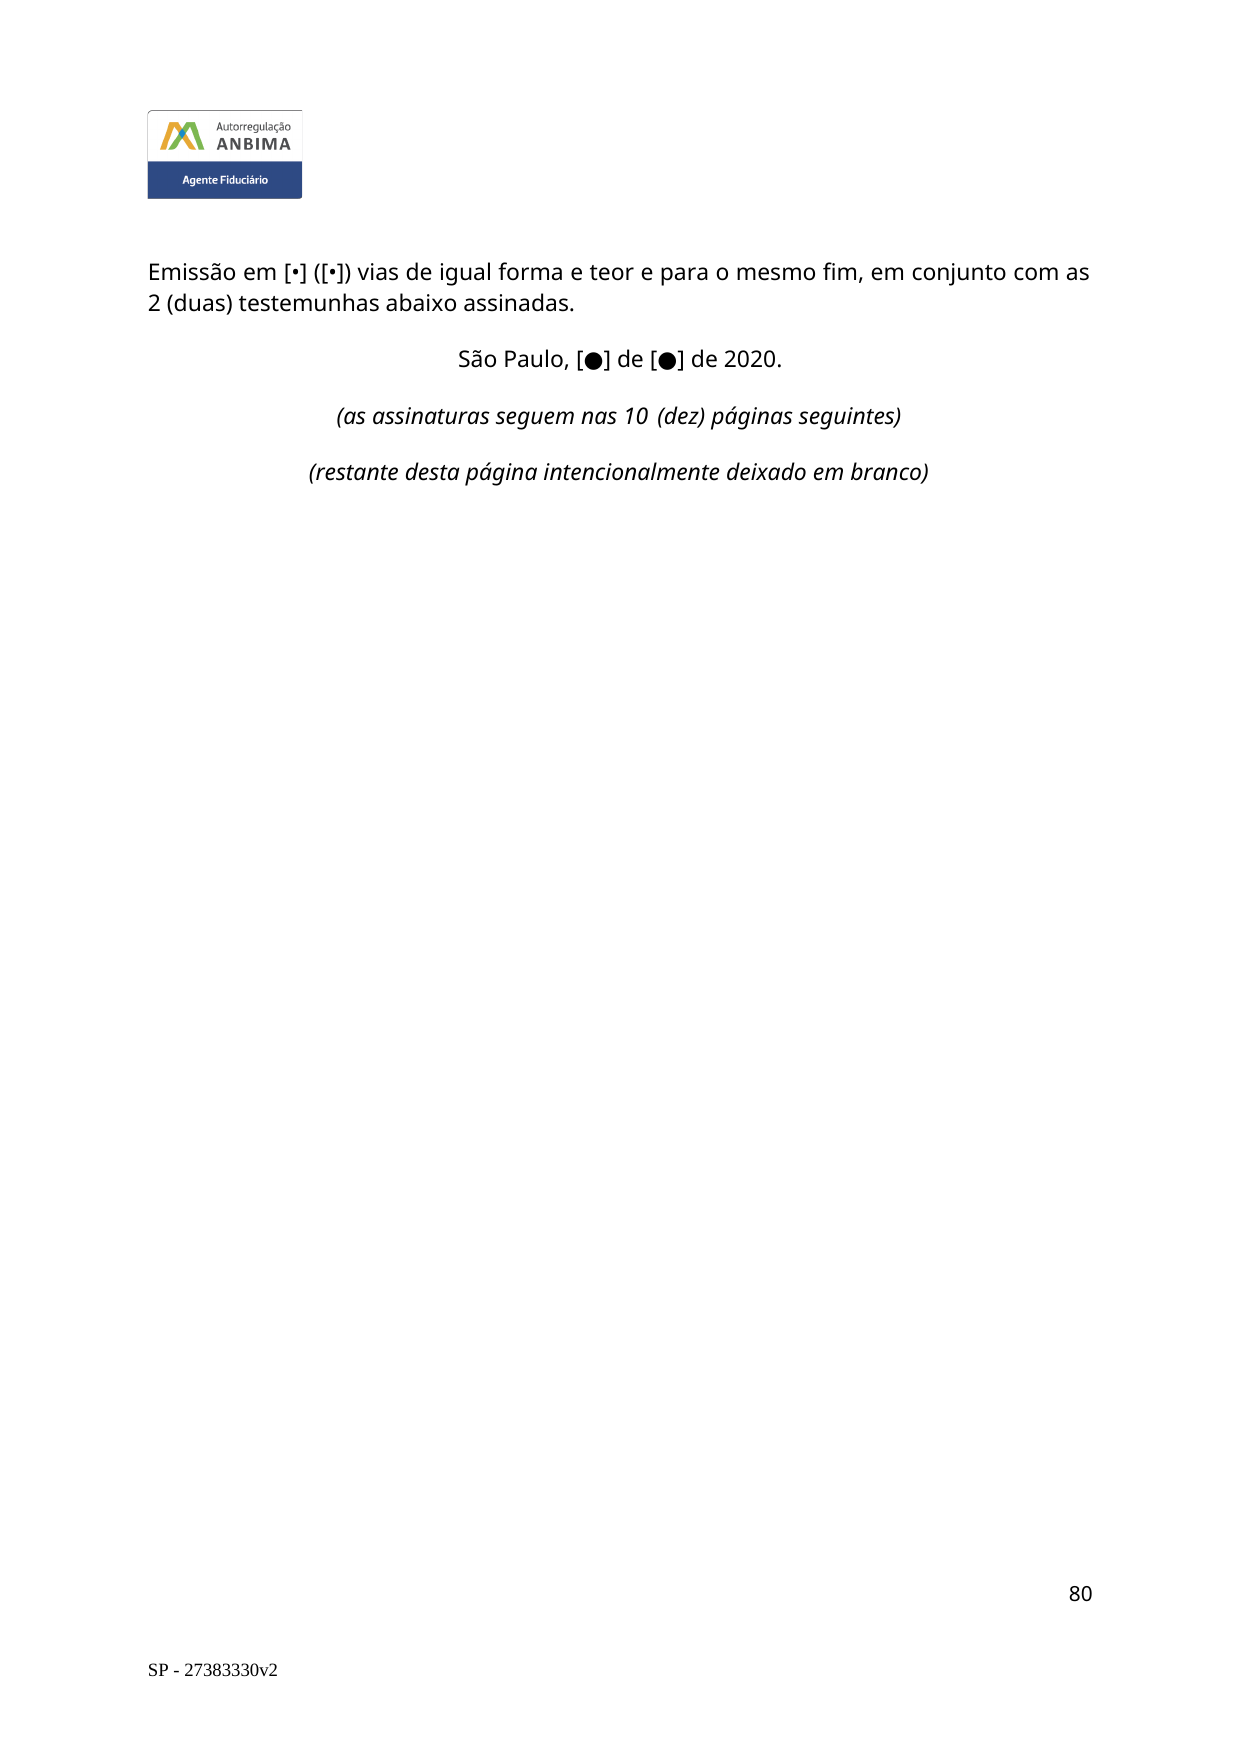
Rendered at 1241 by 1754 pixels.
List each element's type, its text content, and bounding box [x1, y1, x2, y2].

text (restante desta página intencionalmente deixado em branco) [148, 455, 1092, 487]
text (as assinaturas seguem nas 10 (dez) páginas seguintes) [148, 399, 1092, 430]
picture [147, 110, 303, 199]
text São Paulo, [●] de [●] de 2020. [148, 343, 1092, 374]
